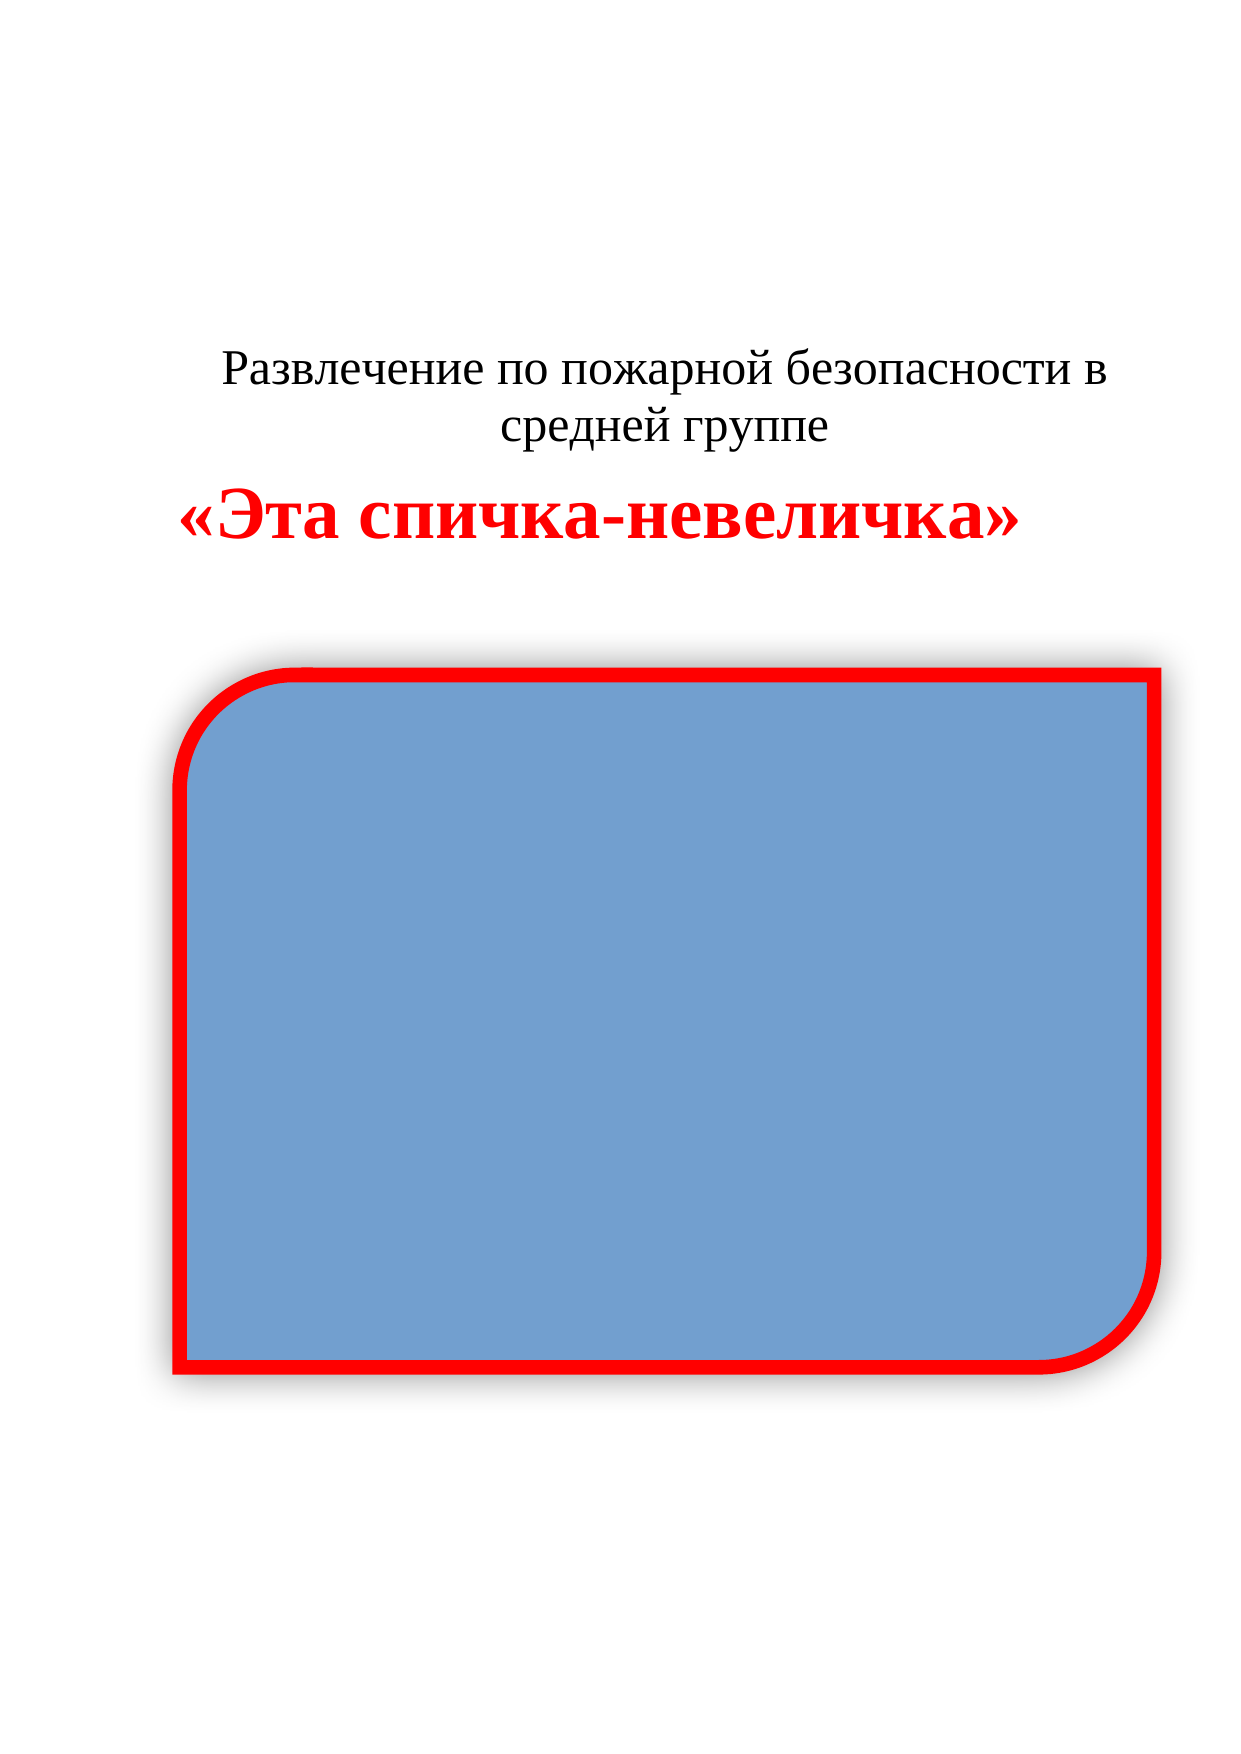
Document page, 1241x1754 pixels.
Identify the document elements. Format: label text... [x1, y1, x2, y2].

text «Эта спичка-невеличка» [177, 468, 1152, 554]
text Развлечение по пожарной безопасности в средней группе [177, 337, 1152, 452]
